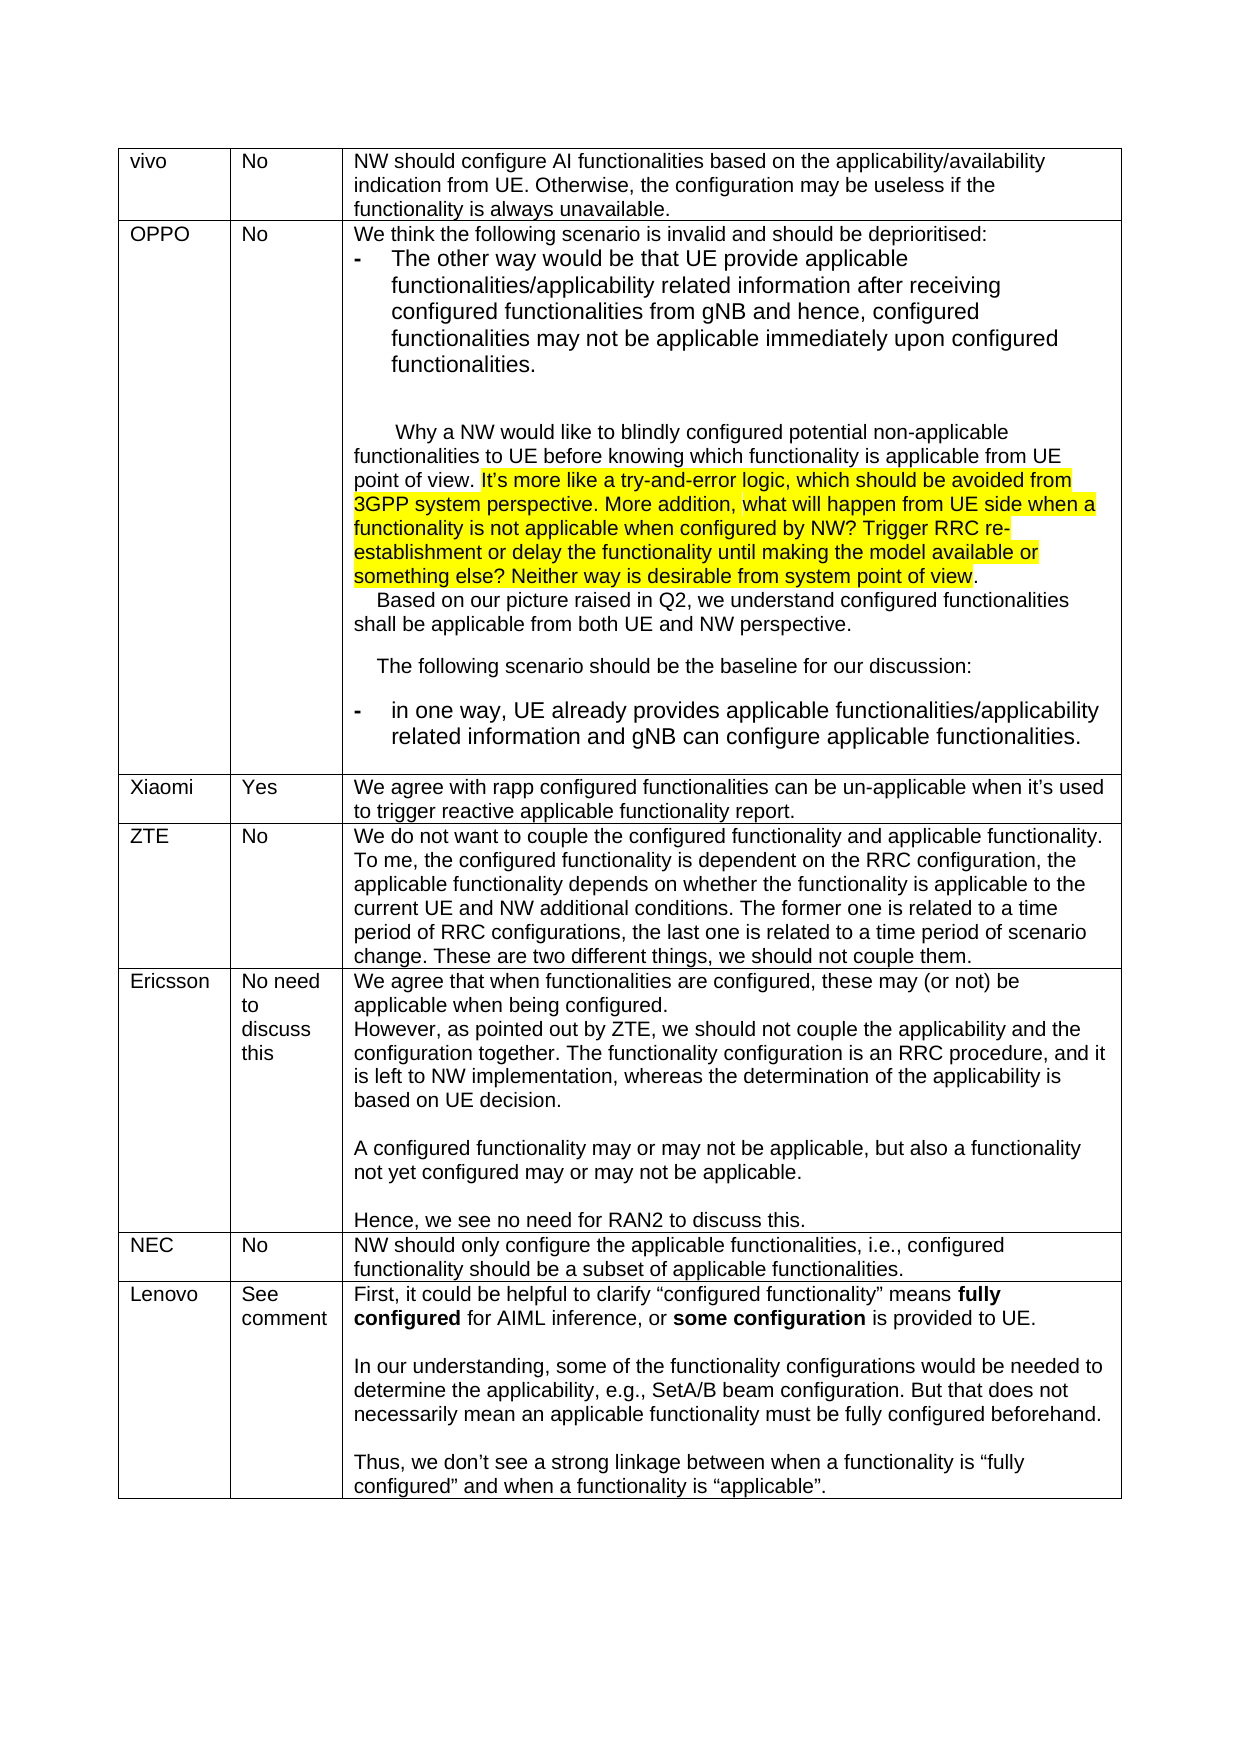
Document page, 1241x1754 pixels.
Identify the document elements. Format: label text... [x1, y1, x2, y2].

table_cell We do not want to couple the configured functionality and applicable functionality. To me, the configured functionality is dependent on the RRC configuration, the applicable functionality depends on whether the functionality is applicable to the current UE and NW additional conditions. The former one is related to a time period of RRC configurations, the last one is related to a time period of scenario change. These are two different things, we should not couple them. [343, 824, 1121, 967]
table_cell Yes [231, 775, 342, 823]
table_cell Ericsson [119, 969, 230, 1232]
table_cell OPPO [119, 221, 230, 774]
table_cell We agree with rapp configured functionalities can be un-applicable when it’s used to trigger reactive applicable functionality report. [343, 775, 1121, 823]
table_cell See comment [231, 1282, 342, 1498]
table_cell No [231, 1233, 342, 1281]
table_cell No [231, 824, 342, 967]
table_cell vivo [119, 149, 230, 220]
table_cell Lenovo [119, 1282, 230, 1498]
table_cell We agree that when functionalities are configured, these may (or not) be applicable when being configured. However, as pointed out by ZTE, we should not couple the applicability and the configuration together. The functionality configuration is an RRC procedure, and it is left to NW implementation, whereas the determination of the applicability is based on UE decision. A configured functionality may or may not be applicable, but also a functionality not yet configured may or may not be applicable. Hence, we see no need for RAN2 to discuss this. [343, 969, 1121, 1232]
table_cell NW should configure AI functionalities based on the applicability/availability indication from UE. Otherwise, the configuration may be useless if the functionality is always unavailable. [343, 149, 1121, 220]
table_cell No [231, 221, 342, 774]
table_cell NEC [119, 1233, 230, 1281]
table_cell NW should only configure the applicable functionalities, i.e., configured functionality should be a subset of applicable functionalities. [343, 1233, 1121, 1281]
table_cell We think the following scenario is invalid and should be deprioritised: The other way would be that UE provide applicable functionalities/applicability related information after receiving configured functionalities from gNB and hence, configured functionalities may not be applicable immediately upon configured functionalities. Why a NW would like to blindly configured potential non-applicable functionalities to UE before knowing which functionality is applicable from UE point of view. It’s more like a try-and-error logic, which should be avoided from 3GPP system perspective. More addition, what will happen from UE side when a functionality is not applicable when configured by NW? Trigger RRC re-establishment or delay the functionality until making the model available or something else? Neither way is desirable from system point of view. Based on our picture raised in Q2, we understand configured functionalities shall be applicable from both UE and NW perspective. The following scenario should be the baseline for our discussion: in one way, UE already provides applicable functionalities/applicability related information and gNB can configure applicable functionalities. [343, 221, 1121, 774]
table_cell ZTE [119, 824, 230, 967]
table_cell No need to discuss this [231, 969, 342, 1232]
table_cell First, it could be helpful to clarify “configured functionality” means fully configured for AIML inference, or some configuration is provided to UE. In our understanding, some of the functionality configurations would be needed to determine the applicability, e.g., SetA/B beam configuration. But that does not necessarily mean an applicable functionality must be fully configured beforehand. Thus, we don’t see a strong linkage between when a functionality is “fully configured” and when a functionality is “applicable”. [343, 1282, 1121, 1498]
table_cell Xiaomi [119, 775, 230, 823]
table_cell No [231, 149, 342, 220]
